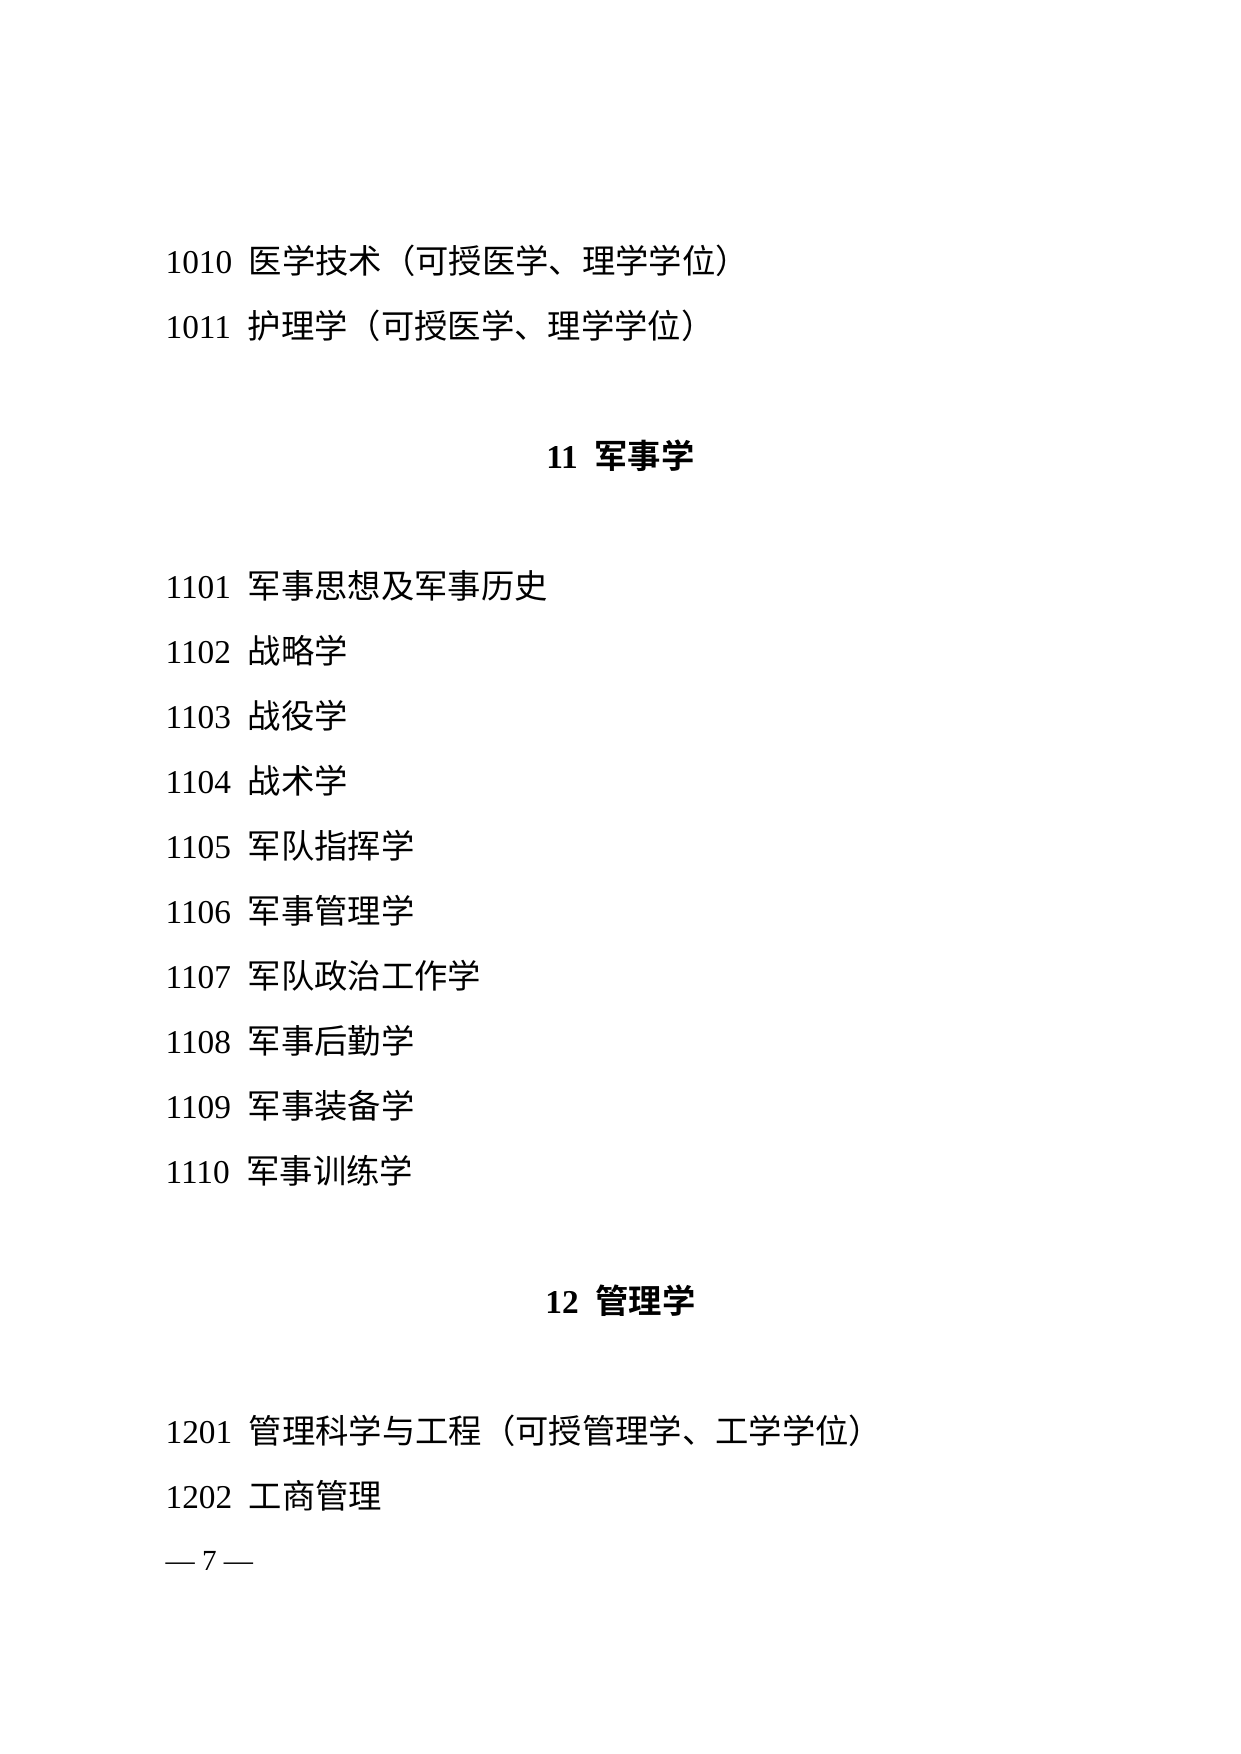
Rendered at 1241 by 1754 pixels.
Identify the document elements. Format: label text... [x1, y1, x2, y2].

text 1103 战役学 [165, 682, 1075, 747]
text 1109 军事装备学 [165, 1072, 1075, 1137]
text 1202 工商管理 [165, 1462, 1075, 1527]
text 1101 军事思想及军事历史 [165, 552, 1075, 617]
text 1104 战术学 [165, 747, 1075, 812]
text 1108 军事后勤学 [165, 1007, 1075, 1072]
text 1011 护理学（可授医学、理学学位） [165, 292, 1075, 357]
text 1107 军队政治工作学 [165, 942, 1075, 1007]
text 1102 战略学 [165, 617, 1075, 682]
text 1010 医学技术（可授医学、理学学位） [165, 227, 1075, 292]
text 1106 军事管理学 [165, 877, 1075, 942]
text 1105 军队指挥学 [165, 812, 1075, 877]
text 1201 管理科学与工程（可授管理学、工学学位） [165, 1397, 1075, 1462]
text 11 军事学 [165, 422, 1075, 487]
text 1110 军事训练学 [165, 1137, 1075, 1202]
text 12 管理学 [165, 1267, 1075, 1332]
